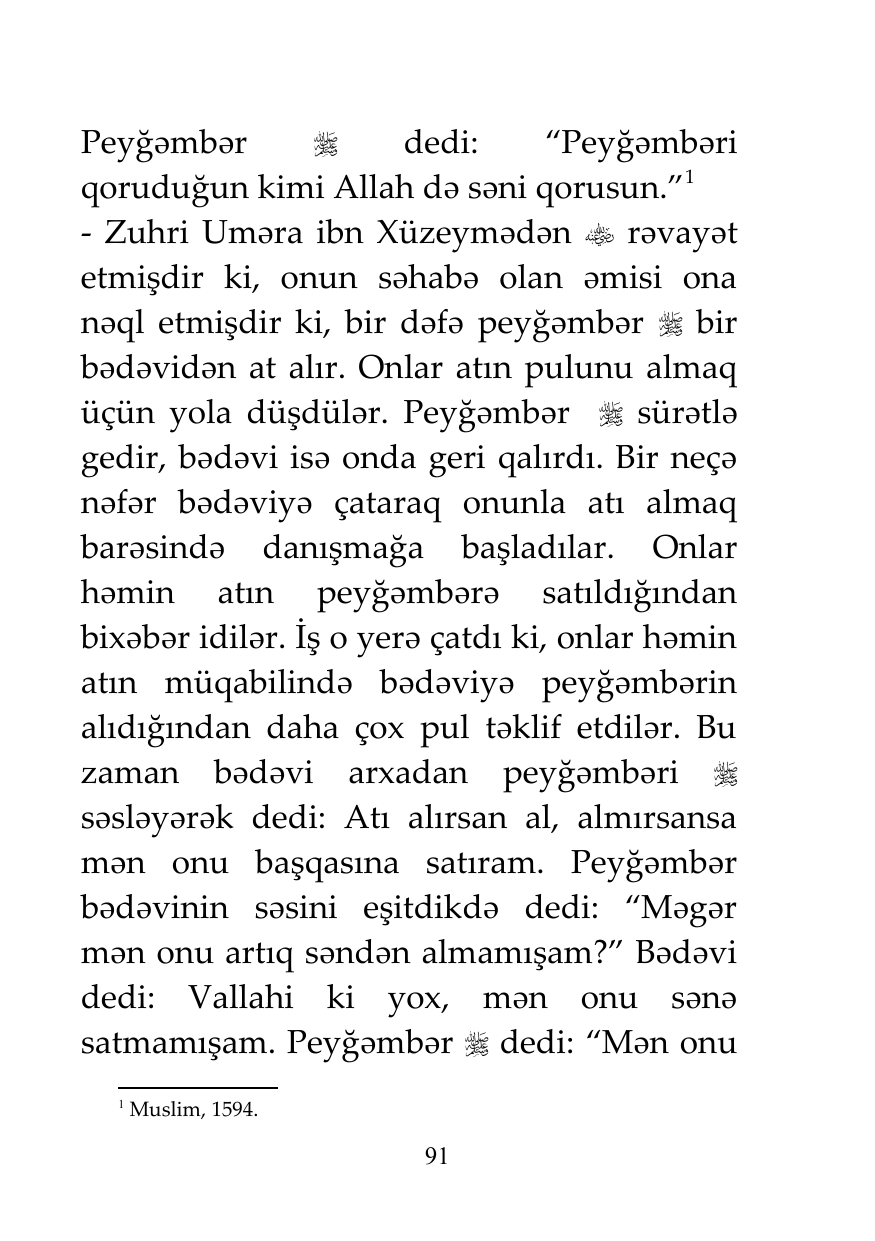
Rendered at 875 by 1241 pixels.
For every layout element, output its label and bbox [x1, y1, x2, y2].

text [81, 118, 738, 208]
text [81, 208, 738, 1063]
